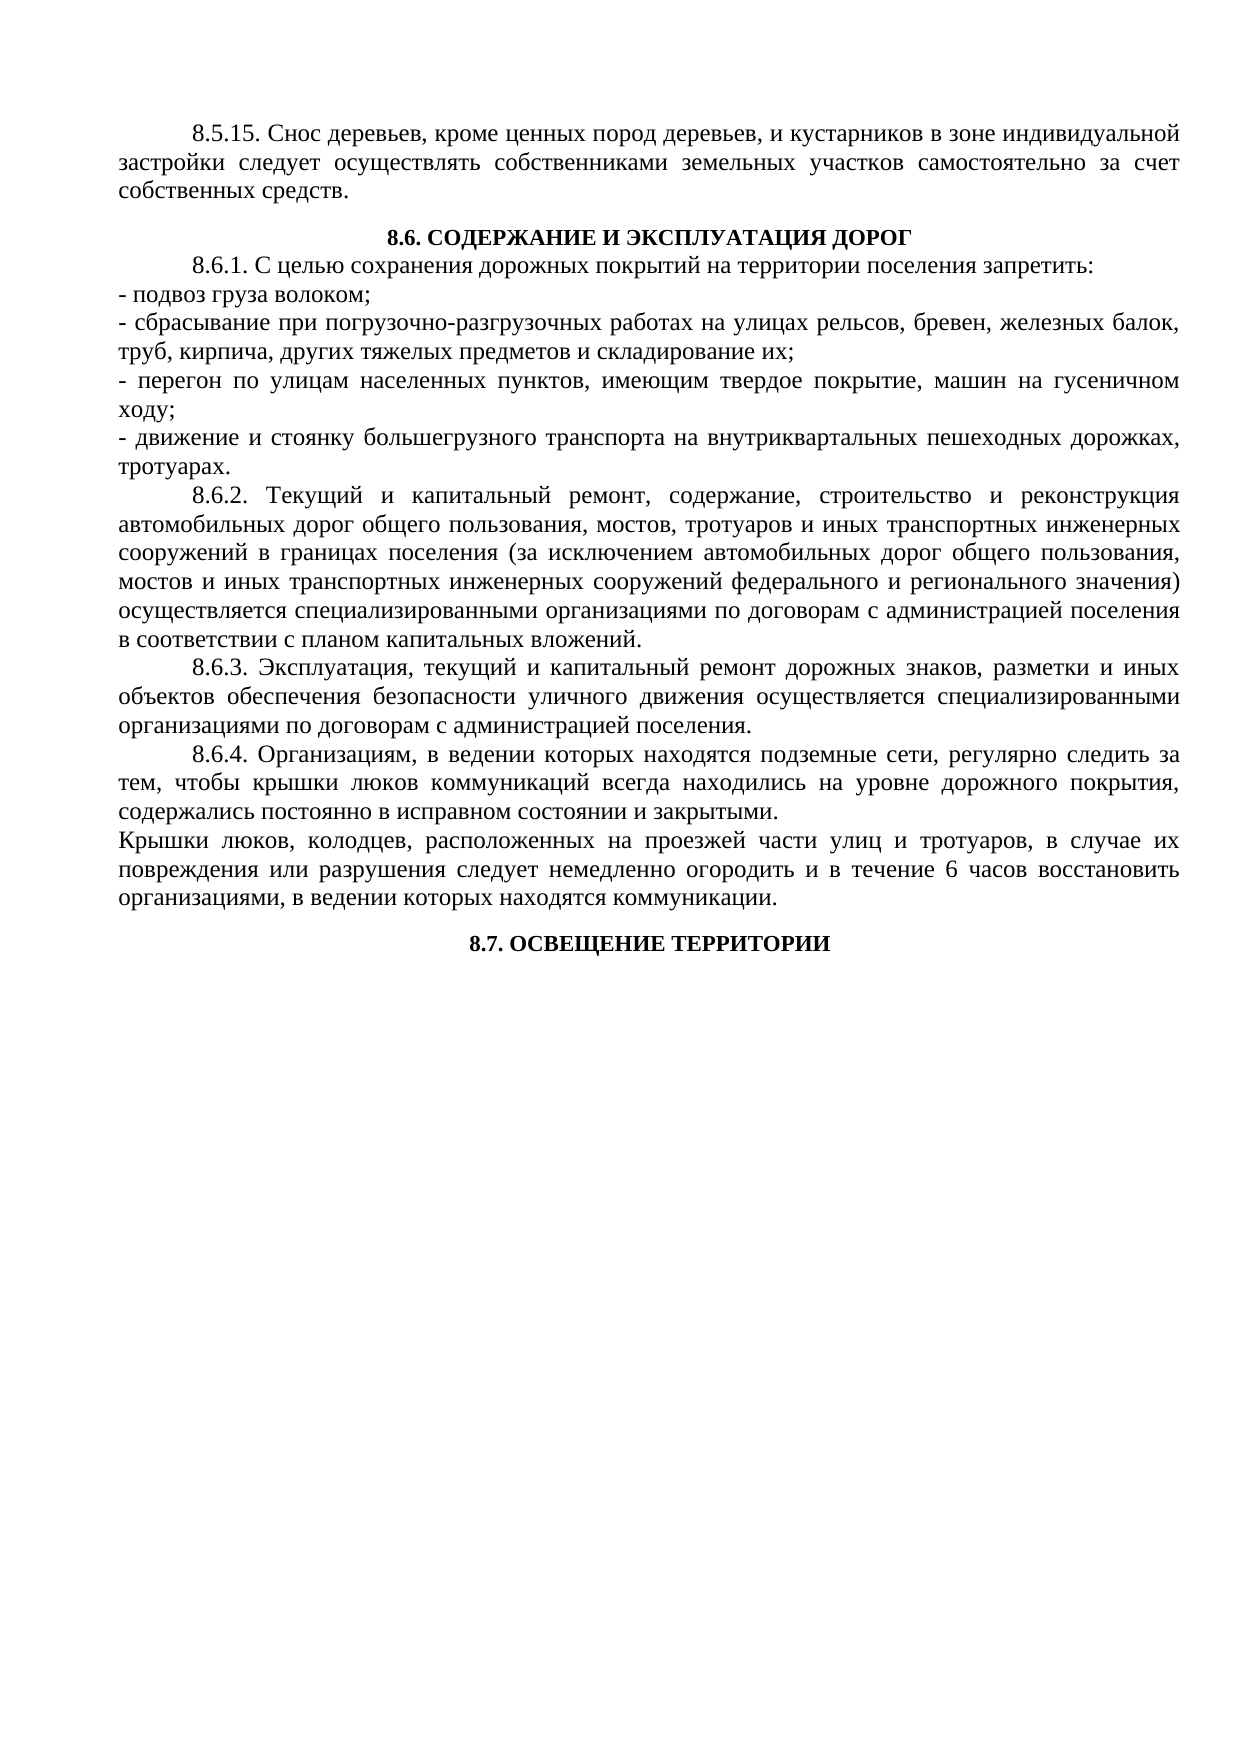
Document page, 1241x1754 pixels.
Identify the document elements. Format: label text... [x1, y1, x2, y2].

text 8.6.2. Текущий и капитальный ремонт, содержание, строительство и реконструкция автомобильных дорог общего пользования, мостов, тротуаров и иных транспортных инженерных сооружений в границах поселения (за исключением автомобильных дорог общего пользования, мостов и иных транспортных инженерных сооружений федерального и регионального значения) осуществляется специализированными организациями по договорам с администрацией поселения в соответствии с планом капитальных вложений. [118, 480, 1181, 652]
text 8.6.4. Организациям, в ведении которых находятся подземные сети, регулярно следить за тем, чтобы крышки люков коммуникаций всегда находились на уровне дорожного покрытия, содержались постоянно в исправном состоянии и закрытыми. [118, 739, 1181, 825]
text - движение и стоянку большегрузного транспорта на внутриквартальных пешеходных дорожках, тротуарах. [118, 422, 1181, 480]
text - сбрасывание при погрузочно-разгрузочных работах на улицах рельсов, бревен, железных балок, труб, кирпича, других тяжелых предметов и складирование их; [118, 307, 1181, 365]
text Крышки люков, колодцев, расположенных на проезжей части улиц и тротуаров, в случае их повреждения или разрушения следует немедленно огородить и в течение 6 часов восстановить организациями, в ведении которых находятся коммуникации. [118, 825, 1181, 911]
text 8.7. ОСВЕЩЕНИЕ ТЕРРИТОРИИ [118, 930, 1181, 957]
text - перегон по улицам населенных пунктов, имеющим твердое покрытие, машин на гусеничном ходу; [118, 365, 1181, 422]
text 8.6.3. Эксплуатация, текущий и капитальный ремонт дорожных знаков, разметки и иных объектов обеспечения безопасности уличного движения осуществляется специализированными организациями по договорам с администрацией поселения. [118, 652, 1181, 739]
text 8.6.1. С целью сохранения дорожных покрытий на территории поселения запретить: [118, 250, 1181, 279]
text 8.5.15. Снос деревьев, кроме ценных пород деревьев, и кустарников в зоне индивидуальной застройки следует осуществлять собственниками земельных участков самостоятельно за счет собственных средств. [118, 118, 1181, 204]
text - подвоз груза волоком; [118, 279, 1181, 307]
text 8.6. СОДЕРЖАНИЕ И ЭКСПЛУАТАЦИЯ ДОРОГ [118, 223, 1181, 250]
